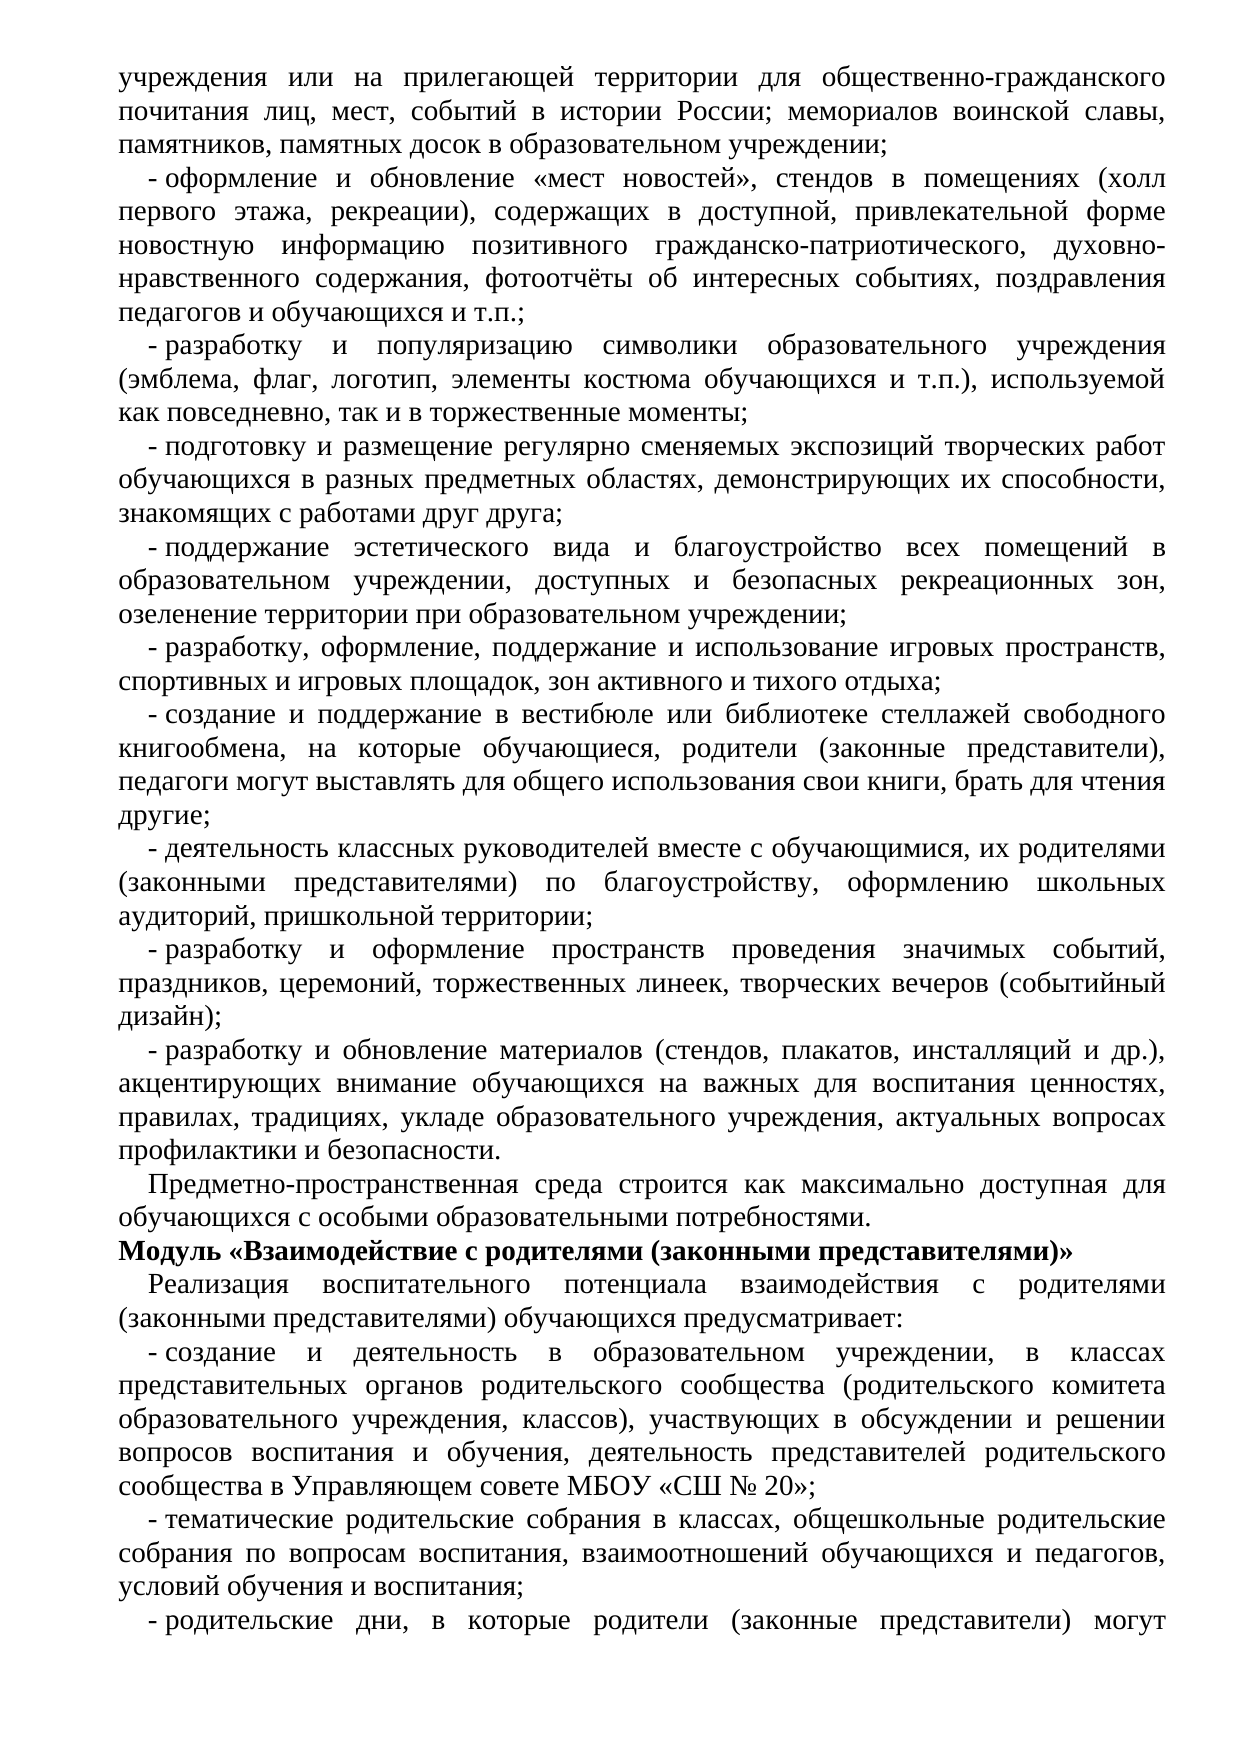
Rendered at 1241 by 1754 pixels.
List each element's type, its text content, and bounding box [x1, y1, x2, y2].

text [118, 59, 1167, 160]
text - создание и деятельность в образовательном учреждении, в классах представительных органов родительского сообщества (родительского комитета образовательного учреждения, классов), участвующих в обсуждении и решении вопросов воспитания и обучения, деятельность представителей родительского сообщества в Управляющем совете МБОУ «СШ № 20»; [118, 1334, 1167, 1501]
text Реализация воспитательного потенциала взаимодействия с родителями (законными представителями) обучающихся предусматривает: [118, 1267, 1167, 1334]
text - поддержание эстетического вида и благоустройство всех помещений в образовательном учреждении, доступных и безопасных рекреационных зон, озеленение территории при образовательном учреждении; [118, 529, 1167, 629]
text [118, 1602, 1167, 1636]
text - деятельность классных руководителей вместе с обучающимися, их родителями (законными представителями) по благоустройству, оформлению школьных аудиторий, пришкольной территории; [118, 831, 1167, 931]
text - оформление и обновление «мест новостей», стендов в помещениях (холл первого этажа, рекреации), содержащих в доступной, привлекательной форме новостную информацию позитивного гражданско-патриотического, духовно-нравственного содержания, фотоотчёты об интересных событиях, поздравления педагогов и обучающихся и т.п.; [118, 160, 1167, 327]
text Предметно-пространственная среда строится как максимально доступная для обучающихся с особыми образовательными потребностями. [118, 1166, 1167, 1233]
text Модуль «Взаимодействие с родителями (законными представителями)» [118, 1233, 1167, 1267]
text - разработку, оформление, поддержание и использование игровых пространств, спортивных и игровых площадок, зон активного и тихого отдыха; [118, 629, 1167, 696]
text - разработку и оформление пространств проведения значимых событий, праздников, церемоний, торжественных линеек, творческих вечеров (событийный дизайн); [118, 931, 1167, 1032]
text - подготовку и размещение регулярно сменяемых экспозиций творческих работ обучающихся в разных предметных областях, демонстрирующих их способности, знакомящих с работами друг друга; [118, 428, 1167, 529]
text - создание и поддержание в вестибюле или библиотеке стеллажей свободного книгообмена, на которые обучающиеся, родители (законные представители), педагоги могут выставлять для общего использования свои книги, брать для чтения другие; [118, 696, 1167, 831]
text - разработку и обновление материалов (стендов, плакатов, инсталляций и др.), акцентирующих внимание обучающихся на важных для воспитания ценностях, правилах, традициях, укладе образовательного учреждения, актуальных вопросах профилактики и безопасности. [118, 1032, 1167, 1166]
text - разработку и популяризацию символики образовательного учреждения (эмблема, флаг, логотип, элементы костюма обучающихся и т.п.), используемой как повседневно, так и в торжественные моменты; [118, 327, 1167, 428]
text - тематические родительские собрания в классах, общешкольные родительские собрания по вопросам воспитания, взаимоотношений обучающихся и педагогов, условий обучения и воспитания; [118, 1501, 1167, 1602]
